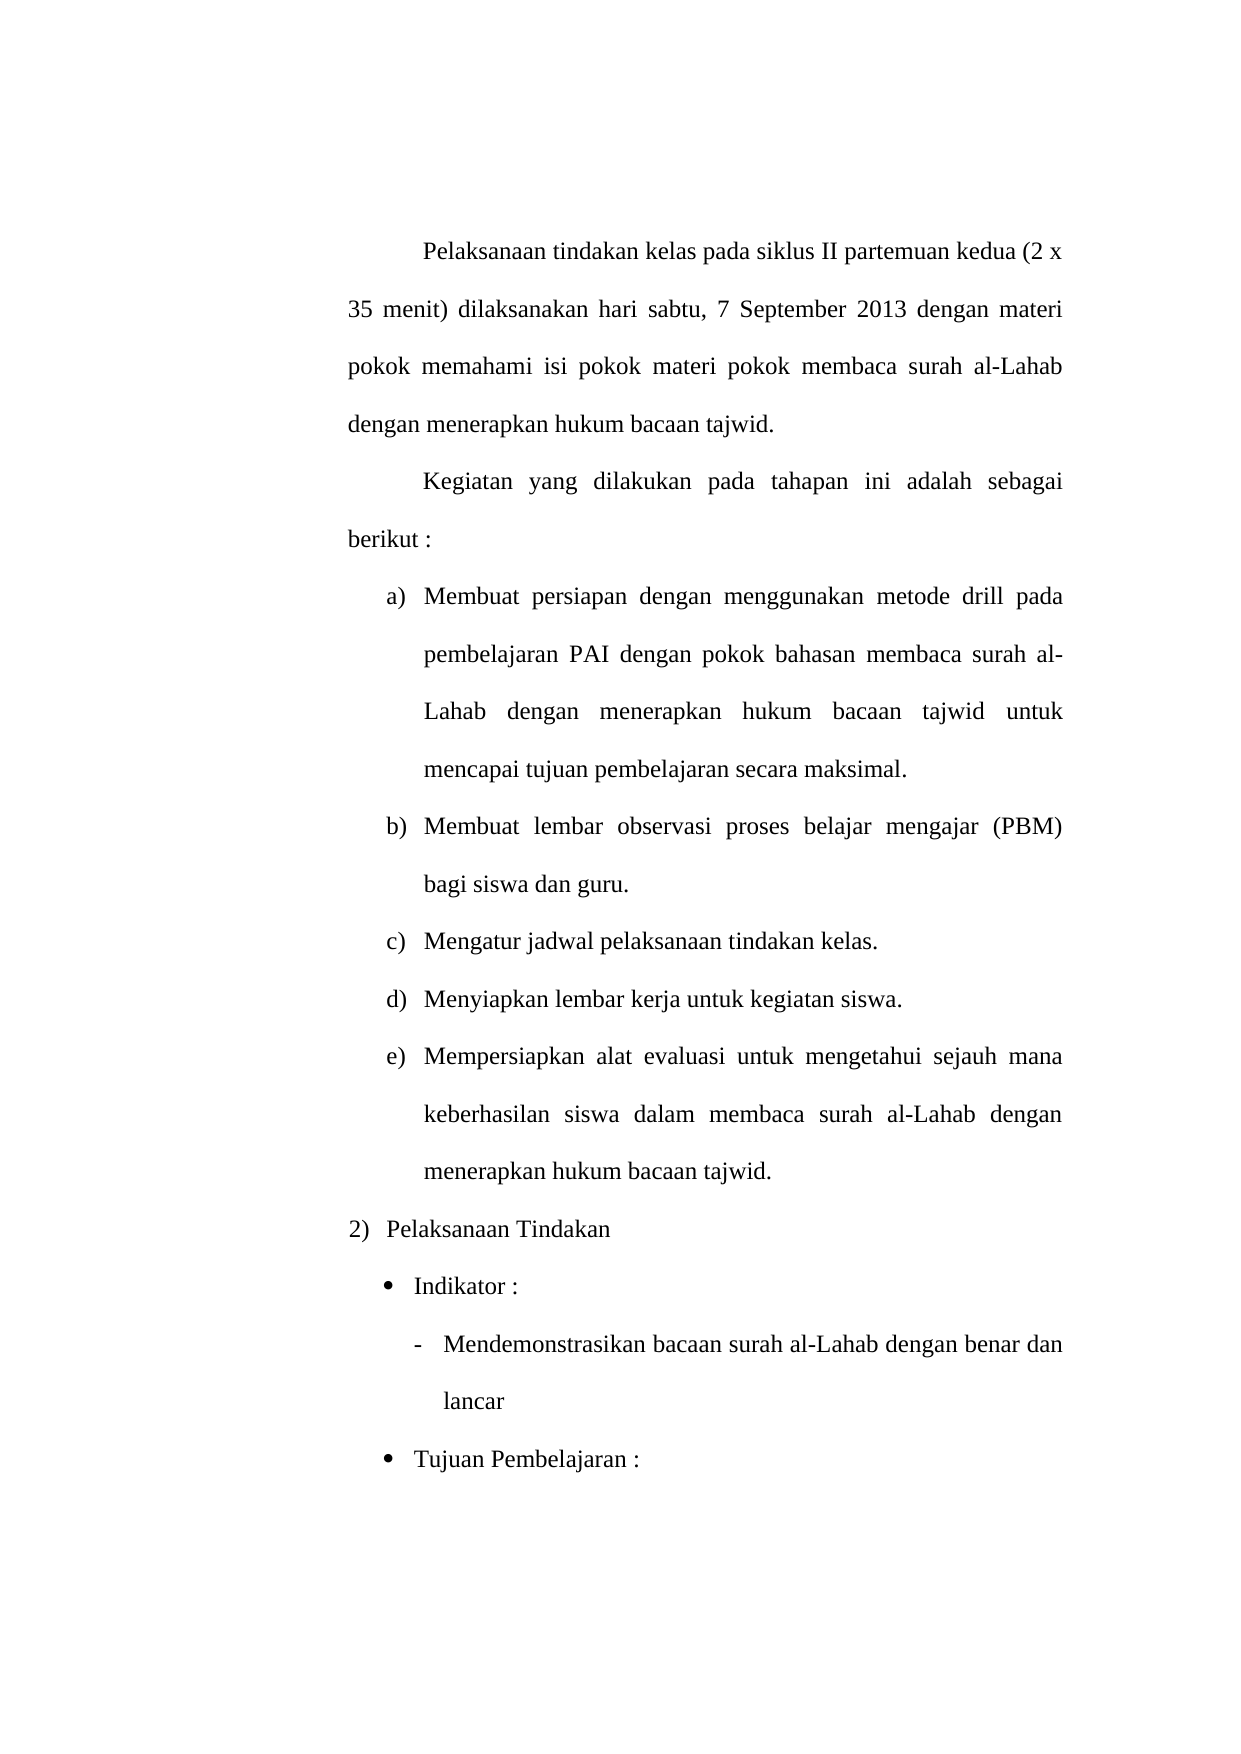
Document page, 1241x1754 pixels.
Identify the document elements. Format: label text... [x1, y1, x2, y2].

list Mengatur jadwal pelaksanaan tindakan kelas. [386, 926, 1063, 955]
text Kegiatan yang dilakukan pada tahapan ini adalah sebagai berikut : [348, 466, 1063, 552]
list Pelaksanaan Tindakan [349, 1214, 1063, 1242]
list Menyiapkan lembar kerja untuk kegiatan siswa. [386, 984, 1063, 1012]
list Mempersiapkan alat evaluasi untuk mengetahui sejauh mana keberhasilan siswa dalam membaca surah al-Lahab dengan menerapkan hukum bacaan tajwid. [386, 1041, 1063, 1185]
list Indikator : [384, 1271, 1063, 1300]
list Mendemonstrasikan bacaan surah al-Lahab dengan benar dan lancar [413, 1329, 1063, 1415]
list Membuat lembar observasi proses belajar mengajar (PBM) bagi siswa dan guru. [386, 811, 1063, 897]
text Pelaksanaan tindakan kelas pada siklus II partemuan kedua (2 x 35 menit) dilaksanakan hari sabtu, 7 September 2013 dengan materi pokok memahami isi pokok materi pokok membaca surah al-Lahab dengan menerapkan hukum bacaan tajwid. [348, 236, 1063, 437]
list Tujuan Pembelajaran : [384, 1444, 1063, 1472]
list Membuat persiapan dengan menggunakan metode drill pada pembelajaran PAI dengan pokok bahasan membaca surah al-Lahab dengan menerapkan hukum bacaan tajwid untuk mencapai tujuan pembelajaran secara maksimal. [386, 581, 1063, 782]
